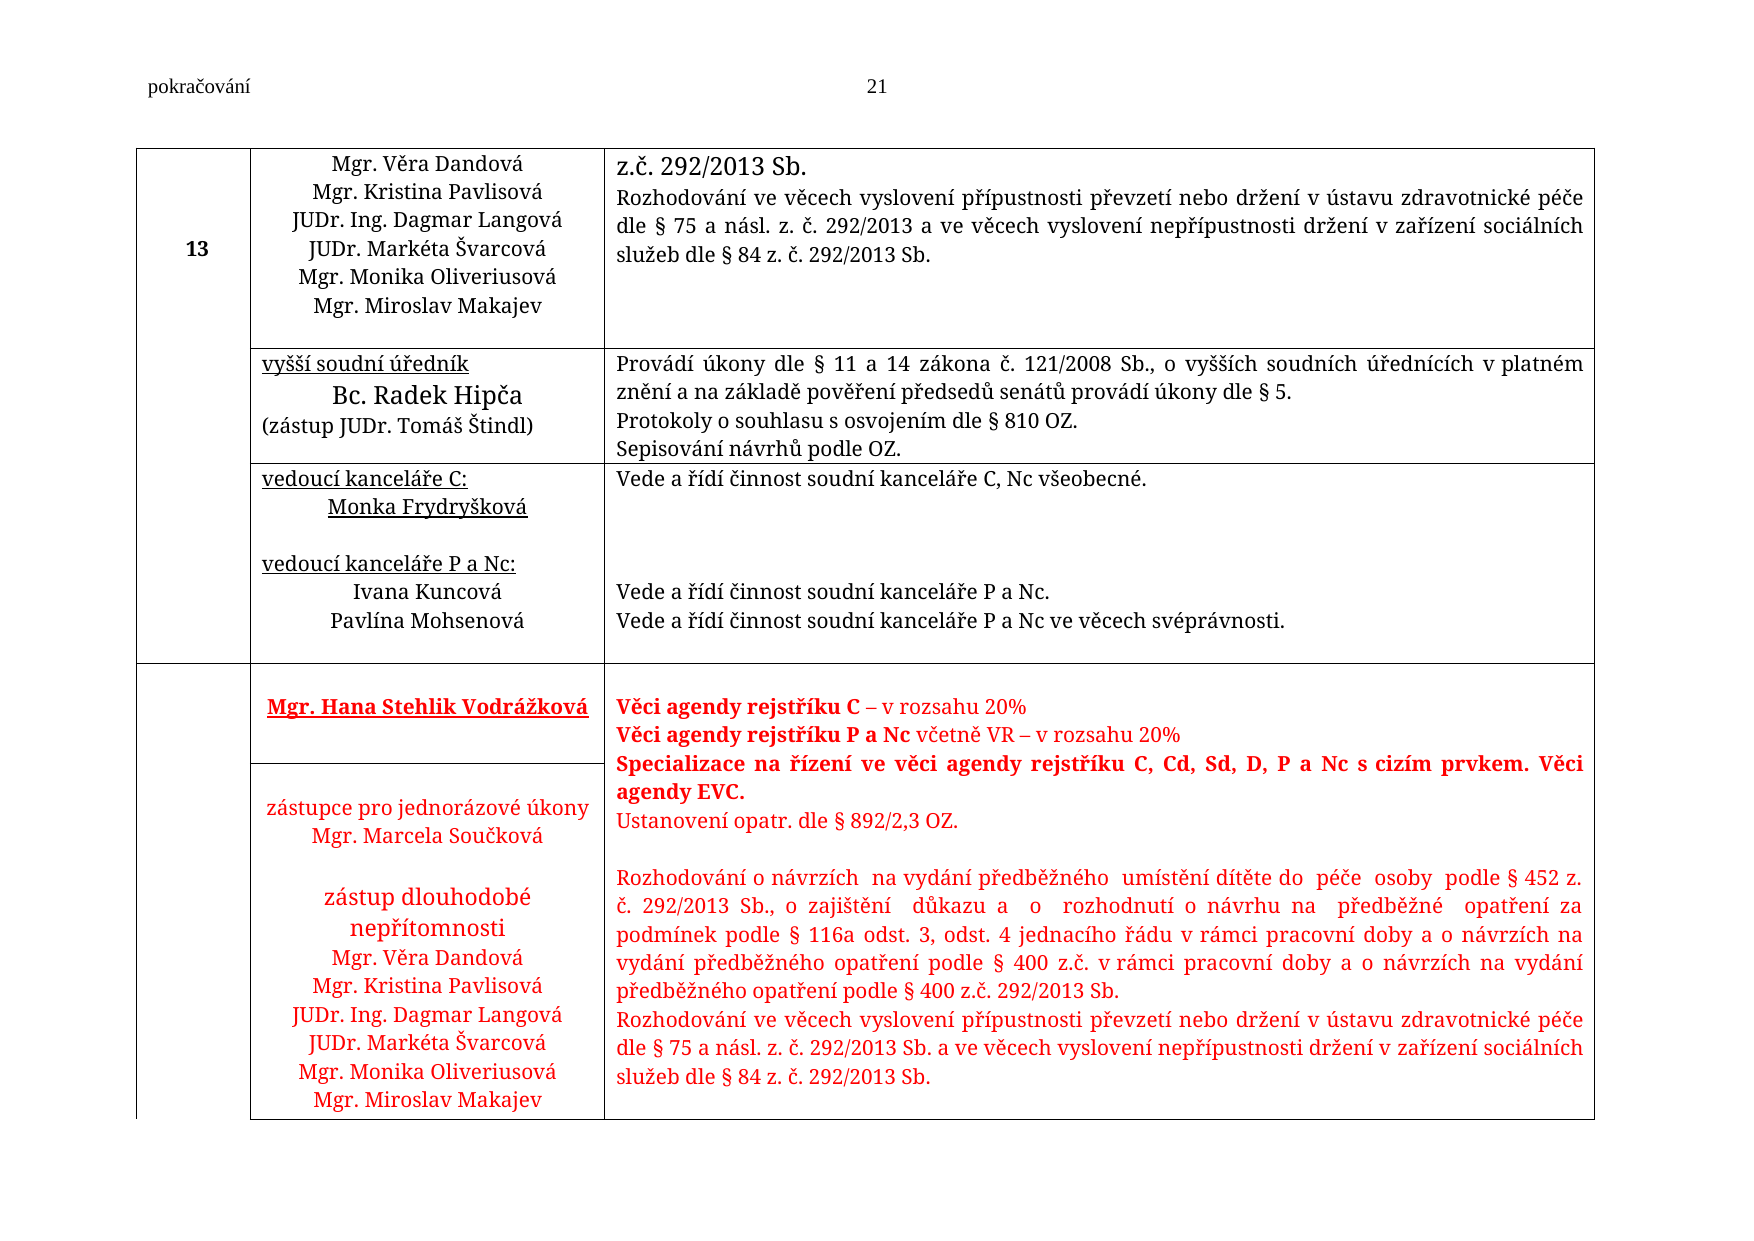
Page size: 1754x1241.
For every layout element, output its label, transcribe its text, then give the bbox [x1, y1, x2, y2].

table_cell Vede a řídí činnost soudní kanceláře C, Nc všeobecné. Vede a řídí činnost soudní kanceláře P a Nc. Vede a řídí činnost soudní kanceláře P a Nc ve věcech svéprávnosti. [605, 464, 1594, 663]
table_cell Provádí úkony dle § 11 a 14 zákona č. 121/2008 Sb., o vyšších soudních úřednících v platném znění a na základě pověření předsedů senátů provádí úkony dle § 5. Protokoly o souhlasu s osvojením dle § 810 OZ. Sepisování návrhů podle OZ. [605, 349, 1594, 463]
table_cell Věci agendy rejstříku C – v rozsahu 20% Věci agendy rejstříku P a Nc včetně VR – v rozsahu 20% Specializace na řízení ve věci agendy rejstříku C, Cd, Sd, D, P a Nc s cizím prvkem. Věci agendy EVC. Ustanovení opatr. dle § 892/2,3 OZ. Rozhodování o návrzích na vydání předběžného umístění dítěte do péče osoby podle § 452 z. č. 292/2013 Sb., o zajištění důkazu a o rozhodnutí o návrhu na předběžné opatření za podmínek podle § 116a odst. 3, odst. 4 jednacího řádu v rámci pracovní doby a o návrzích na vydání předběžného opatření podle § 400 z.č. v rámci pracovní doby a o návrzích na vydání předběžného opatření podle § 400 z.č. 292/2013 Sb. Rozhodování ve věcech vyslovení přípustnosti převzetí nebo držení v ústavu zdravotnické péče dle § násl. z. č. 292/2013 Sb. a ve věcech vyslovení nepřípustnosti držení v zařízení sociálních služeb dle § 84 z. č. 292/2013 Sb. [605, 664, 1594, 1119]
table_cell [137, 664, 250, 1119]
table_cell Mgr. Hana Stehlik Vodrážková [251, 664, 604, 763]
table_cell vedoucí kanceláře C: Monka Frydryšková vedoucí kanceláře P a Nc: Ivana Kuncová Pavlína Mohsenová [251, 464, 604, 663]
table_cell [251, 149, 604, 348]
table_cell vyšší soudní úředník Bc. Radek Hipča (zástup JUDr. Tomáš Štindl) [251, 349, 604, 463]
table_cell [251, 764, 604, 1119]
